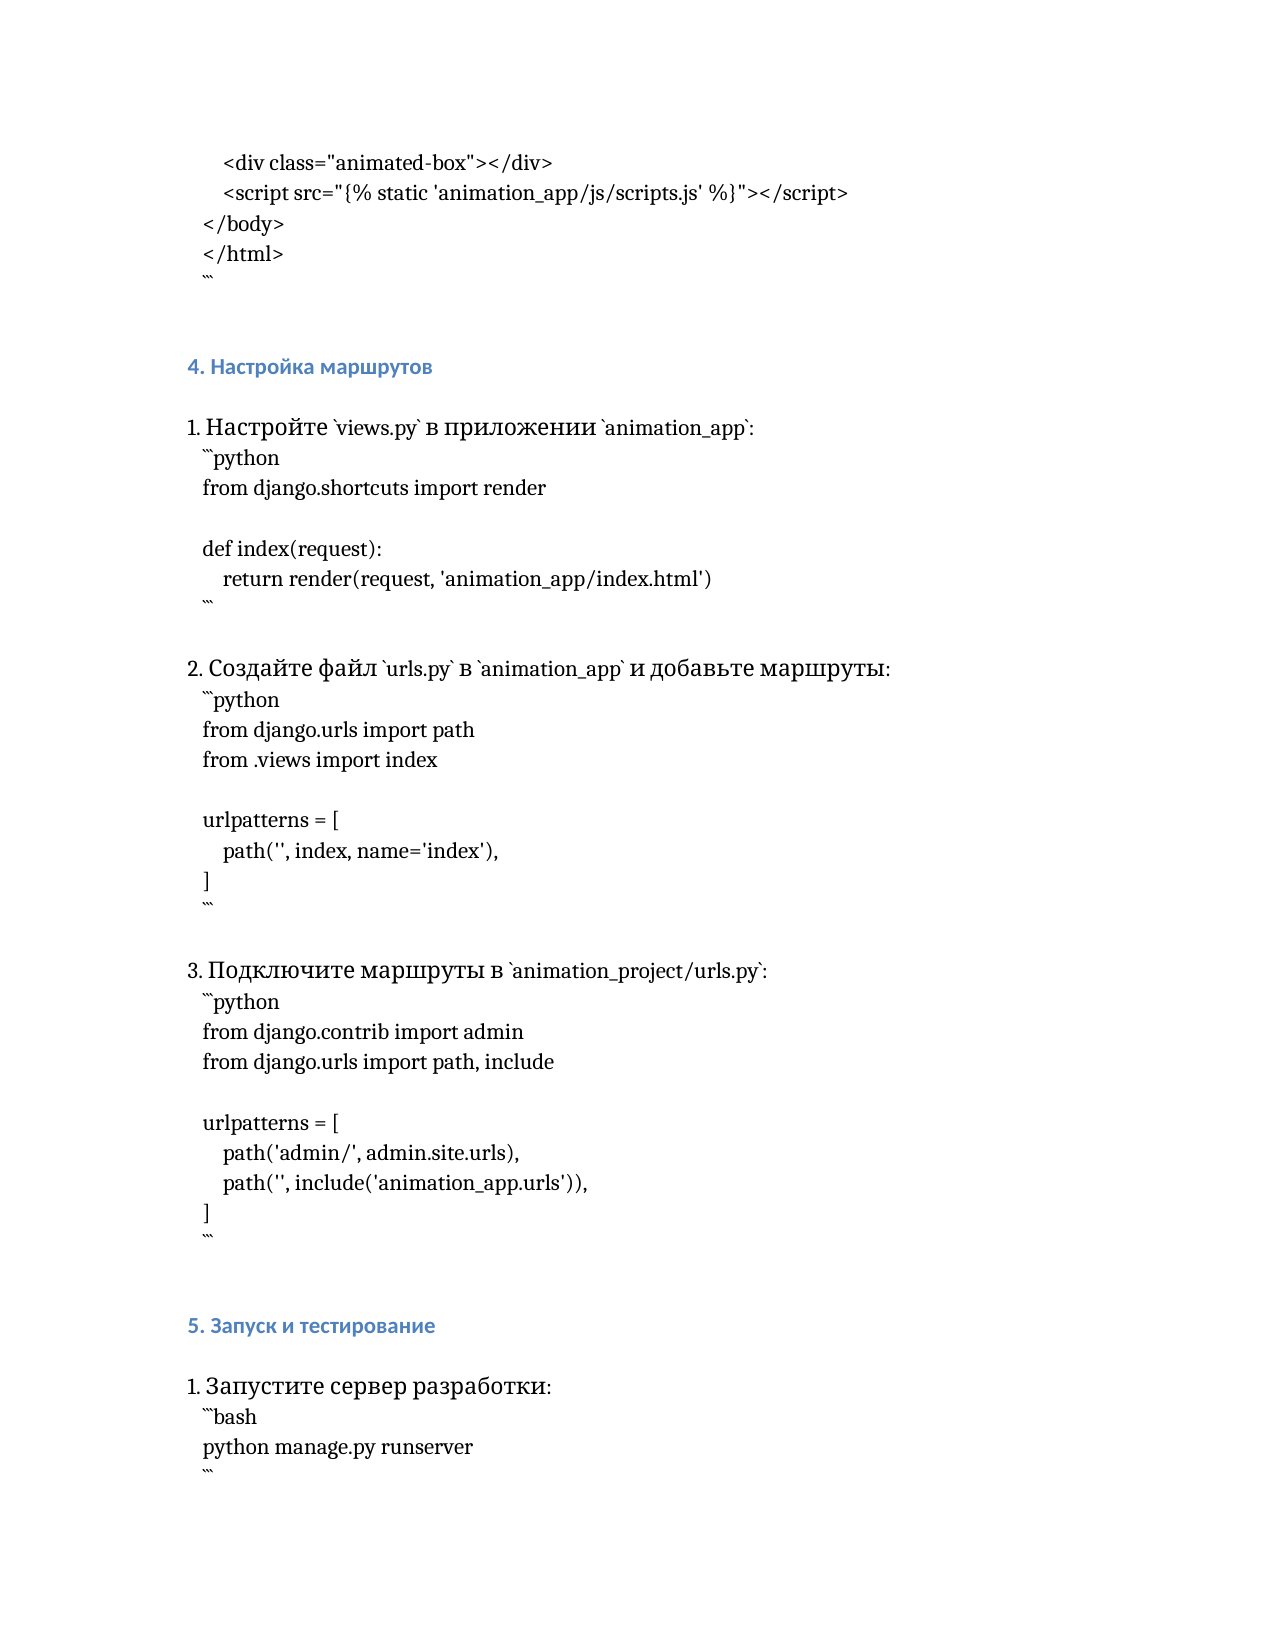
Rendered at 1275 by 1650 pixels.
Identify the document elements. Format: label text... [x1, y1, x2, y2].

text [187, 1343, 1087, 1491]
text 1. Настройте `views.py` в приложении `animation_app`: ```python from django.shortcuts import render def index(request): return render(request, 'animation_app/index.html') ``` 2. Создайте файл `urls.py` в `animation_app` и добавьте маршруты: ```python from django.urls import path from .views import index urlpatterns = [ path('', index, name='index'), ] ``` 3. Подключите маршруты в `animation_project/urls.py`: ```python from django.contrib import admin from django.urls import path, include urlpatterns = [ path('admin/', admin.site.urls), path('', include('animation_app.urls')), ] ``` [187, 384, 1087, 1287]
subtitle 5. Запуск и тестирование [187, 1311, 1087, 1339]
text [187, 150, 1087, 327]
subtitle 4. Настройка маршрутов [187, 352, 1087, 380]
